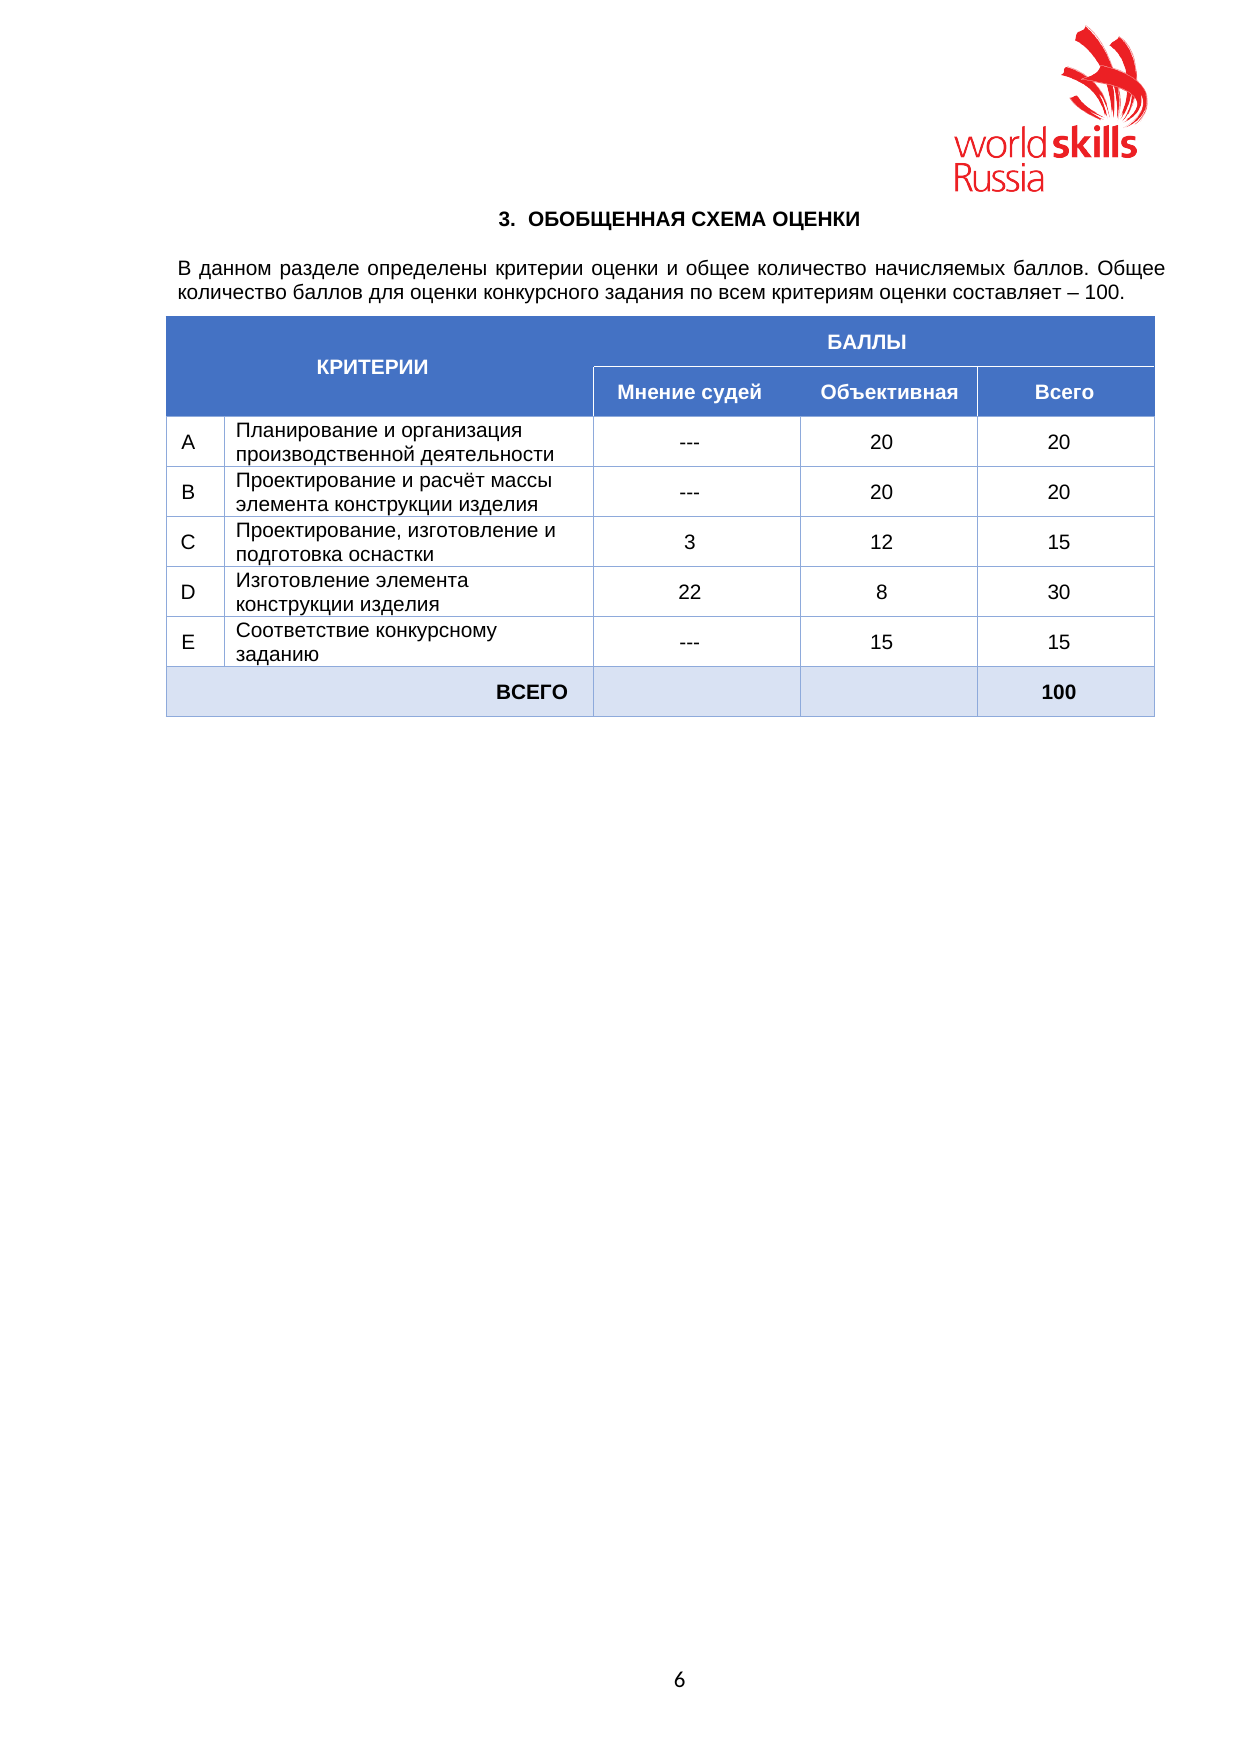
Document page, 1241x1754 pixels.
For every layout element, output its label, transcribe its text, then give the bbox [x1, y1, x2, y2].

table_cell 15 [801, 617, 977, 666]
table_cell Объективная [800, 367, 977, 416]
table_cell 100 [978, 667, 1154, 716]
table_cell Проектирование, изготовление и подготовка оснастки [225, 517, 593, 566]
table_cell Всего [978, 367, 1154, 416]
table_cell Соответствие конкурсному заданию [225, 617, 593, 666]
table_cell [594, 667, 800, 716]
table_cell 15 [978, 517, 1154, 566]
table_cell C [167, 517, 224, 566]
table_cell 20 [978, 467, 1154, 516]
text В данном разделе определены критерии оценки и общее количество начисляемых баллов. Общее количество баллов для оценки конкурсного задания по всем критериям оценки составляет – 100. [177, 256, 1166, 304]
table_cell 30 [978, 567, 1154, 616]
table_cell ВСЕГО [167, 667, 593, 716]
table_cell A [167, 417, 224, 466]
table_header БАЛЛЫ [594, 317, 1154, 366]
table_cell --- [594, 417, 800, 466]
subtitle ОБОБЩЕННАЯ СХЕМА ОЦЕНКИ [177, 207, 1181, 231]
table_cell 20 [801, 467, 977, 516]
table_cell D [167, 567, 224, 616]
table_cell Е [167, 617, 224, 666]
table_cell --- [594, 467, 800, 516]
table_cell 20 [801, 417, 977, 466]
table_cell 3 [594, 517, 800, 566]
table_header КРИТЕРИИ [167, 317, 593, 416]
table_cell [801, 667, 977, 716]
table_cell B [167, 467, 224, 516]
table_cell 20 [978, 417, 1154, 466]
picture [954, 25, 1182, 192]
table_cell Планирование и организация производственной деятельности [225, 417, 593, 466]
table_cell 15 [978, 617, 1154, 666]
table_cell Изготовление элемента конструкции изделия [225, 567, 593, 616]
table_cell --- [594, 617, 800, 666]
table_cell 8 [801, 567, 977, 616]
table_cell Мнение судей [594, 367, 800, 416]
table_cell Проектирование и расчёт массы элемента конструкции изделия [225, 467, 593, 516]
table_cell 22 [594, 567, 800, 616]
table_cell 12 [801, 517, 977, 566]
